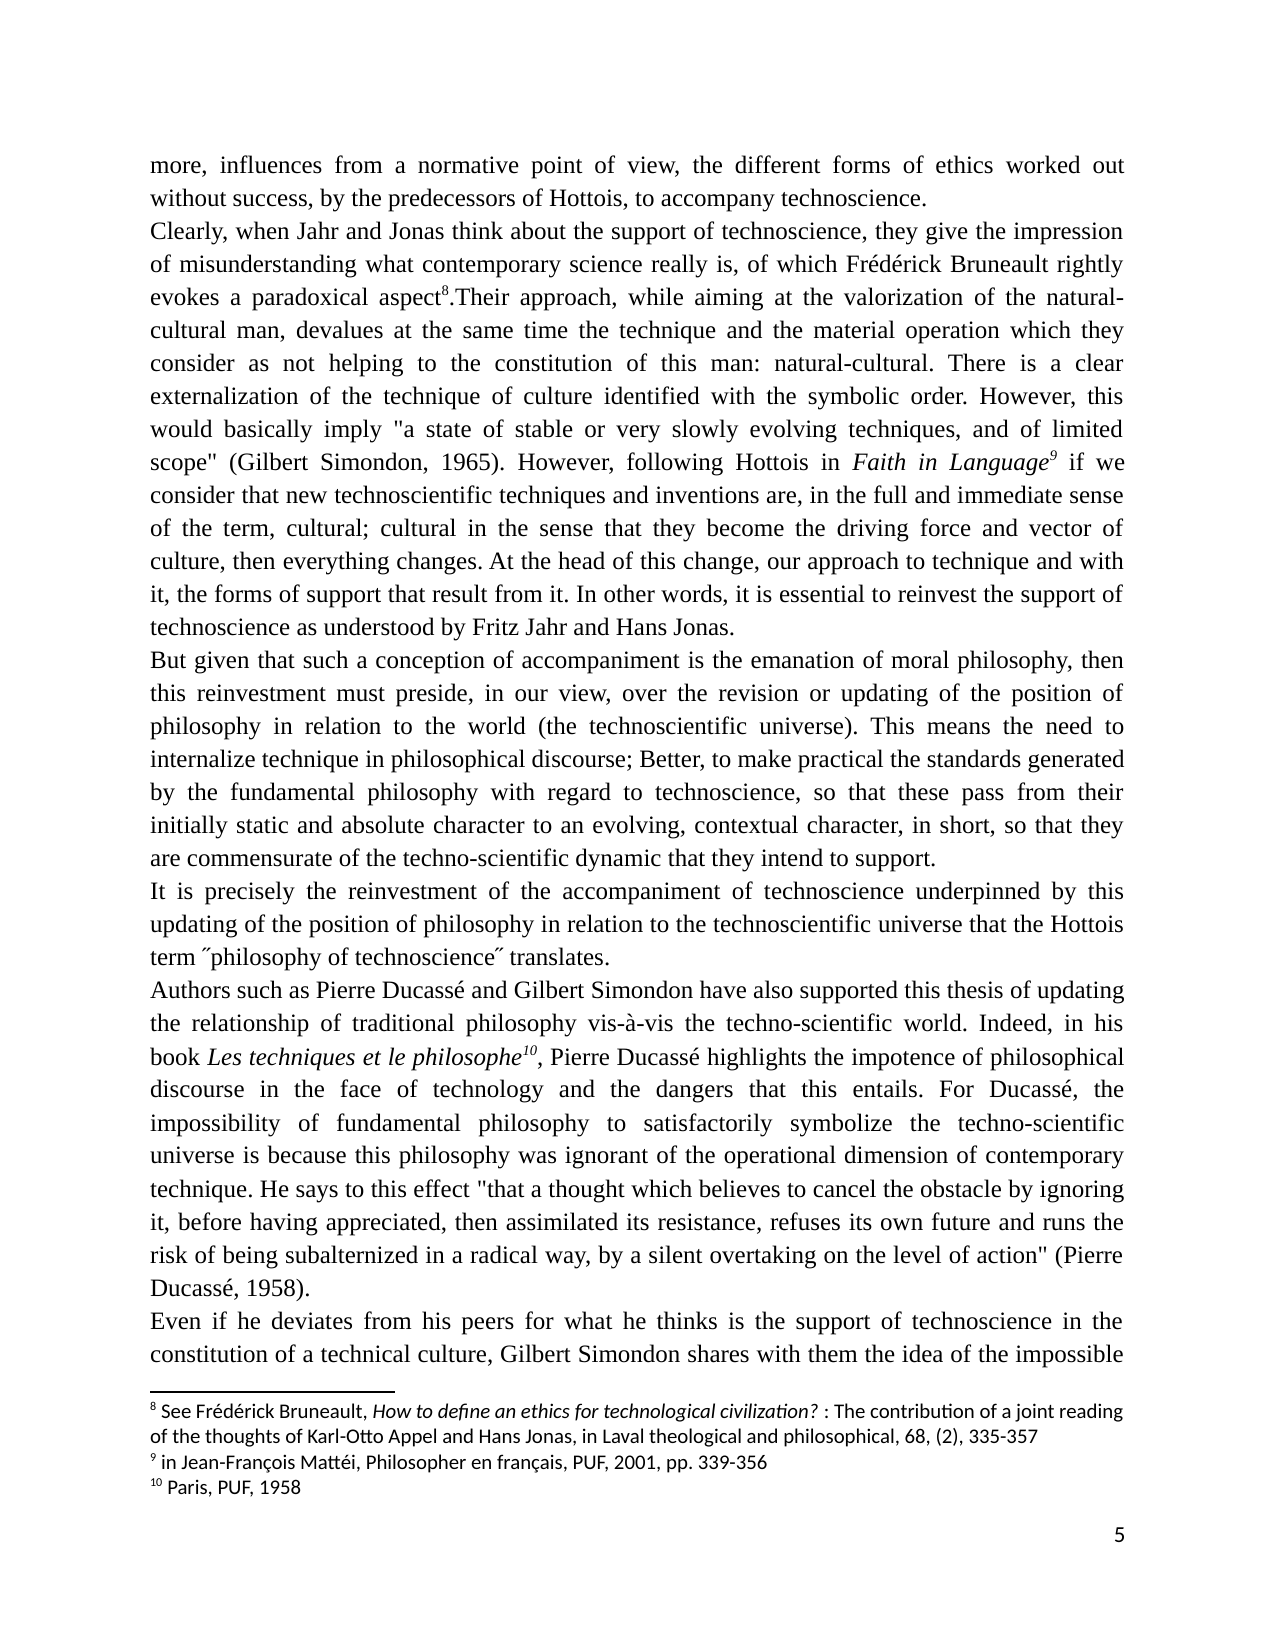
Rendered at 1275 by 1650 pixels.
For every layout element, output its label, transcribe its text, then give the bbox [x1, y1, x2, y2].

text Clearly, when Jahr and Jonas think about the support of technoscience, they give the impression of misunderstanding what contemporary science really is, of which Frédérick Bruneault rightly evokes a paradoxical aspect.Their approach, while aiming at the valorization of the natural-cultural man, devalues at the same time the technique and the material operation which they consider as not helping to the constitution of this man: natural-cultural. There is a clear externalization of the technique of culture identified with the symbolic order. However, this would basically imply "a state of stable or very slowly evolving techniques, and of limited scope" (Gilbert Simondon, 1965). However, following Hottois in Faith in Language if we consider that new technoscientific techniques and inventions are, in the full and immediate sense of the term, cultural; cultural in the sense that they become the driving force and vector of culture, then everything changes. At the head of this change, our approach to technique and with it, the forms of support that result from it. In other words, it is essential to reinvest the support of technoscience as understood by Fritz Jahr and Hans Jonas. [150, 216, 1125, 641]
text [150, 150, 1125, 212]
text But given that such a conception of accompaniment is the emanation of moral philosophy, then this reinvestment must preside, in our view, over the revision or updating of the position of philosophy in relation to the world (the technoscientific universe). This means the need to internalize technique in philosophical discourse; Better, to make practical the standards generated by the fundamental philosophy with regard to technoscience, so that these pass from their initially static and absolute character to an evolving, contextual character, in short, so that they are commensurate of the techno-scientific dynamic that they intend to support. [150, 645, 1125, 872]
text It is precisely the reinvestment of the accompaniment of technoscience underpinned by this updating of the position of philosophy in relation to the technoscientific universe that the Hottois term ˝philosophy of technoscience˝ translates. [150, 876, 1125, 971]
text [150, 1306, 1125, 1367]
text Authors such as Pierre Ducassé and Gilbert Simondon have also supported this thesis of updating the relationship of traditional philosophy vis-à-vis the techno-scientific world. Indeed, in his book Les techniques et le philosophe, Pierre Ducassé highlights the impotence of philosophical discourse in the face of technology and the dangers that this entails. For Ducassé, the impossibility of fundamental philosophy to satisfactorily symbolize the techno-scientific universe is because this philosophy was ignorant of the operational dimension of contemporary technique. He says to this effect "that a thought which believes to cancel the obstacle by ignoring it, before having appreciated, then assimilated its resistance, refuses its own future and runs the risk of being subalternized in a radical way, by a silent overtaking on the level of action" (Pierre Ducassé, 1958). [150, 976, 1125, 1301]
